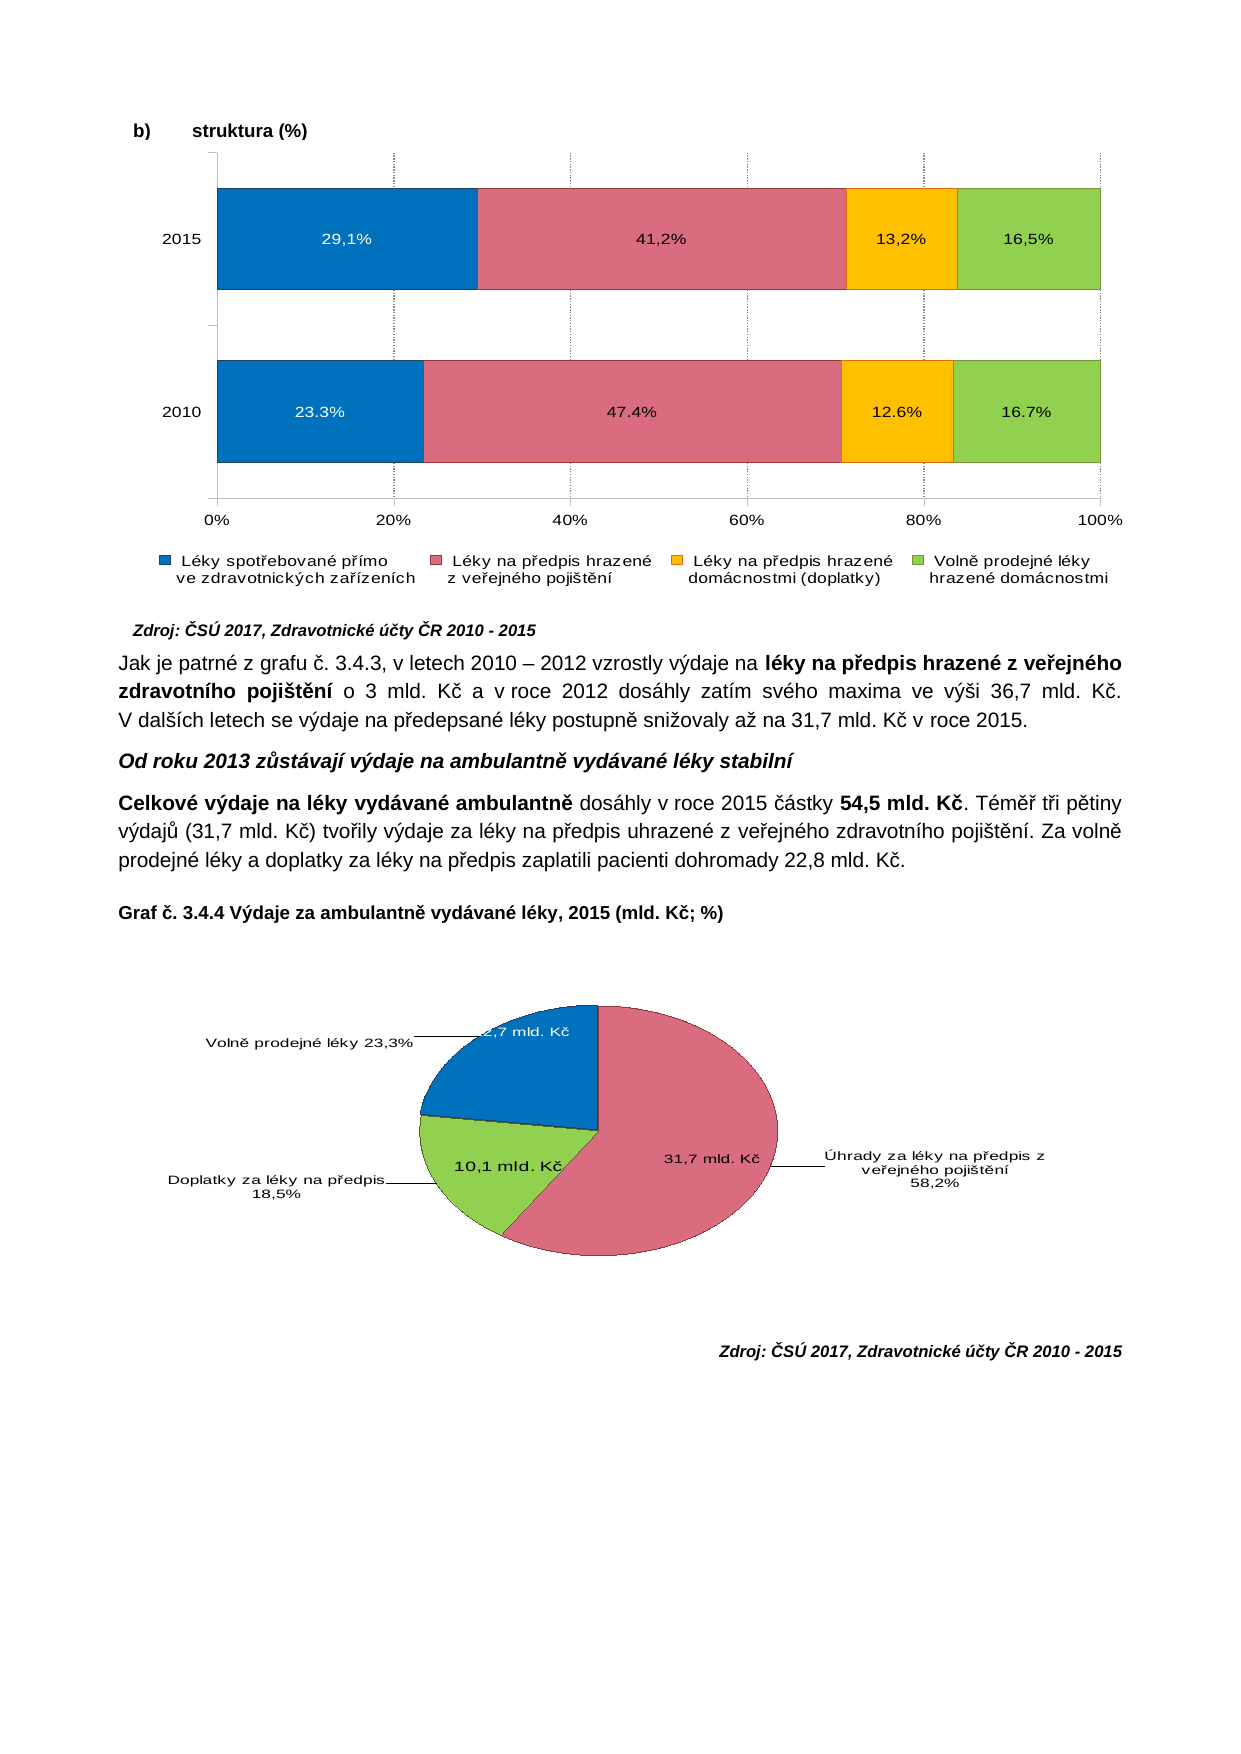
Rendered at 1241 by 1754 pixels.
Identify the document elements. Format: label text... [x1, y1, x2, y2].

text Od roku 2013 zůstávají výdaje na ambulantně vydávané léky stabilní [118, 749, 1122, 773]
text Celkové výdaje na léky vydávané ambulantně dosáhly v roce 2015 částky 54,5 mld. Kč. Téměř tři pětiny výdajů (31,7 mld. Kč) tvořily výdaje za léky na předpis uhrazené z veřejného zdravotního pojištění. Za volně prodejné léky a doplatky za léky na předpis zaplatili pacienti dohromady 22,8 mld. Kč. [118, 790, 1122, 872]
list struktura (%) Zdroj: ČSÚ 2017, Zdravotnické účty ČR 2010 - 2015 [133, 118, 1122, 139]
text Graf č. 3.4.4 Výdaje za ambulantně vydávané léky, 2015 (mld. Kč; %) [118, 902, 1122, 923]
list struktura (%) Zdroj: ČSÚ 2017, Zdravotnické účty ČR 2010 - 2015 [133, 615, 1122, 638]
text Zdroj: ČSÚ 2017, Zdravotnické účty ČR 2010 - 2015 [118, 1342, 1122, 1361]
text Jak je patrné z grafu č. 3.4.3, v letech 2010 – 2012 vzrostly výdaje na léky na předpis hrazené z veřejného zdravotního pojištění o 3 mld. Kč a v roce 2012 dosáhly zatím svého maxima ve výši 36,7 mld. Kč. V dalších letech se výdaje na předepsané léky postupně snižovaly až na 31,7 mld. Kč v roce 2015. [118, 650, 1122, 732]
